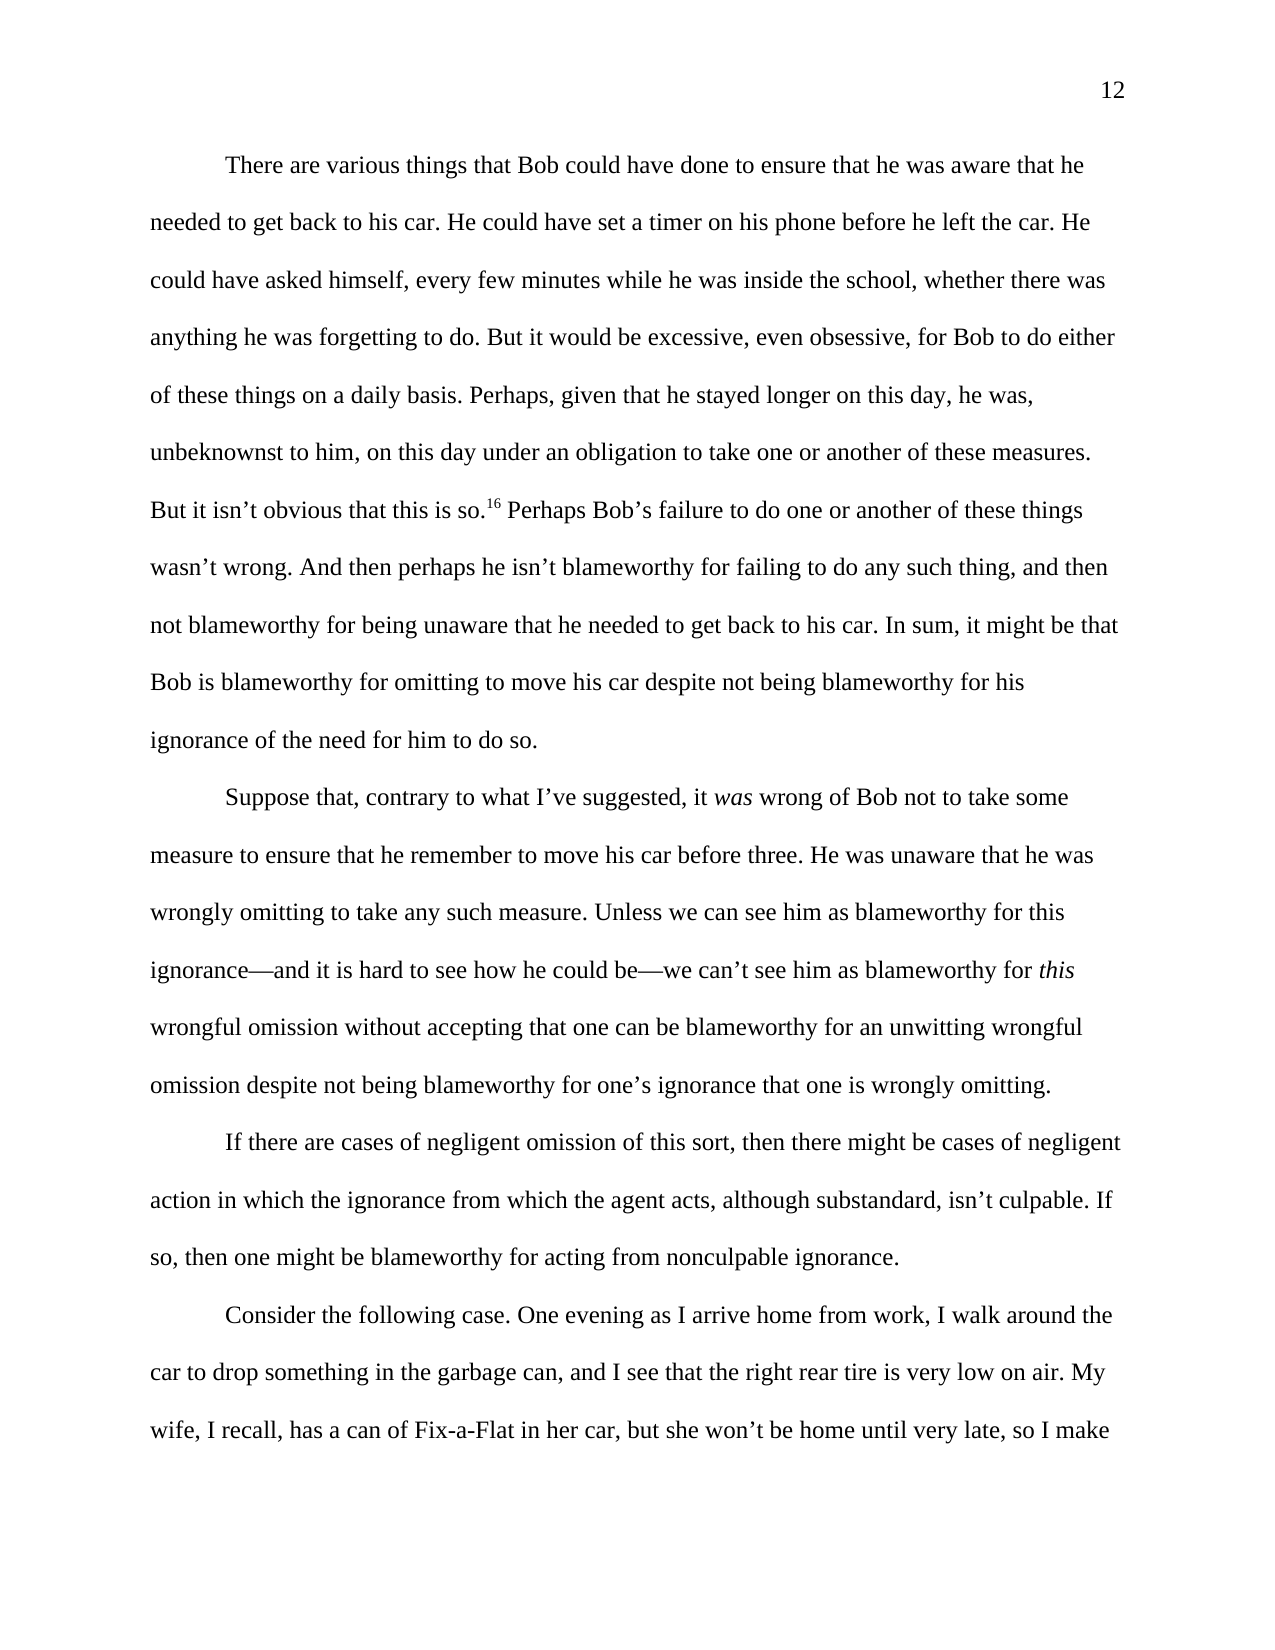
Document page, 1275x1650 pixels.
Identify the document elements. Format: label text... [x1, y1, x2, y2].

text Suppose that, contrary to what I’ve suggested, it was wrong of Bob not to take some measure to ensure that he remember to move his car before three. He was unaware that he was wrongly omitting to take any such measure. Unless we can see him as blameworthy for this ignorance—and it is hard to see how he could be—we can’t see him as blameworthy for this wrongful omission without accepting that one can be blameworthy for an unwitting wrongful omission despite not being blameworthy for one’s ignorance that one is wrongly omitting. [150, 782, 1125, 1099]
text There are various things that Bob could have done to ensure that he was aware that he needed to get back to his car. He could have set a timer on his phone before he left the car. He could have asked himself, every few minutes while he was inside the school, whether there was anything he was forgetting to do. But it would be excessive, even obsessive, for Bob to do either of these things on a daily basis. Perhaps, given that he stayed longer on this day, he was, unbeknownst to him, on this day under an obligation to take one or another of these measures. But it isn’t obvious that this is so. Perhaps Bob’s failure to do one or another of these things wasn’t wrong. And then perhaps he isn’t blameworthy for failing to do any such thing, and then not blameworthy for being unaware that he needed to get back to his car. In sum, it might be that Bob is blameworthy for omitting to move his car despite not being blameworthy for his ignorance of the need for him to do so. [150, 150, 1125, 754]
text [150, 1300, 1125, 1444]
text If there are cases of negligent omission of this sort, then there might be cases of negligent action in which the ignorance from which the agent acts, although substandard, isn’t culpable. If so, then one might be blameworthy for acting from nonculpable ignorance. [150, 1127, 1125, 1271]
